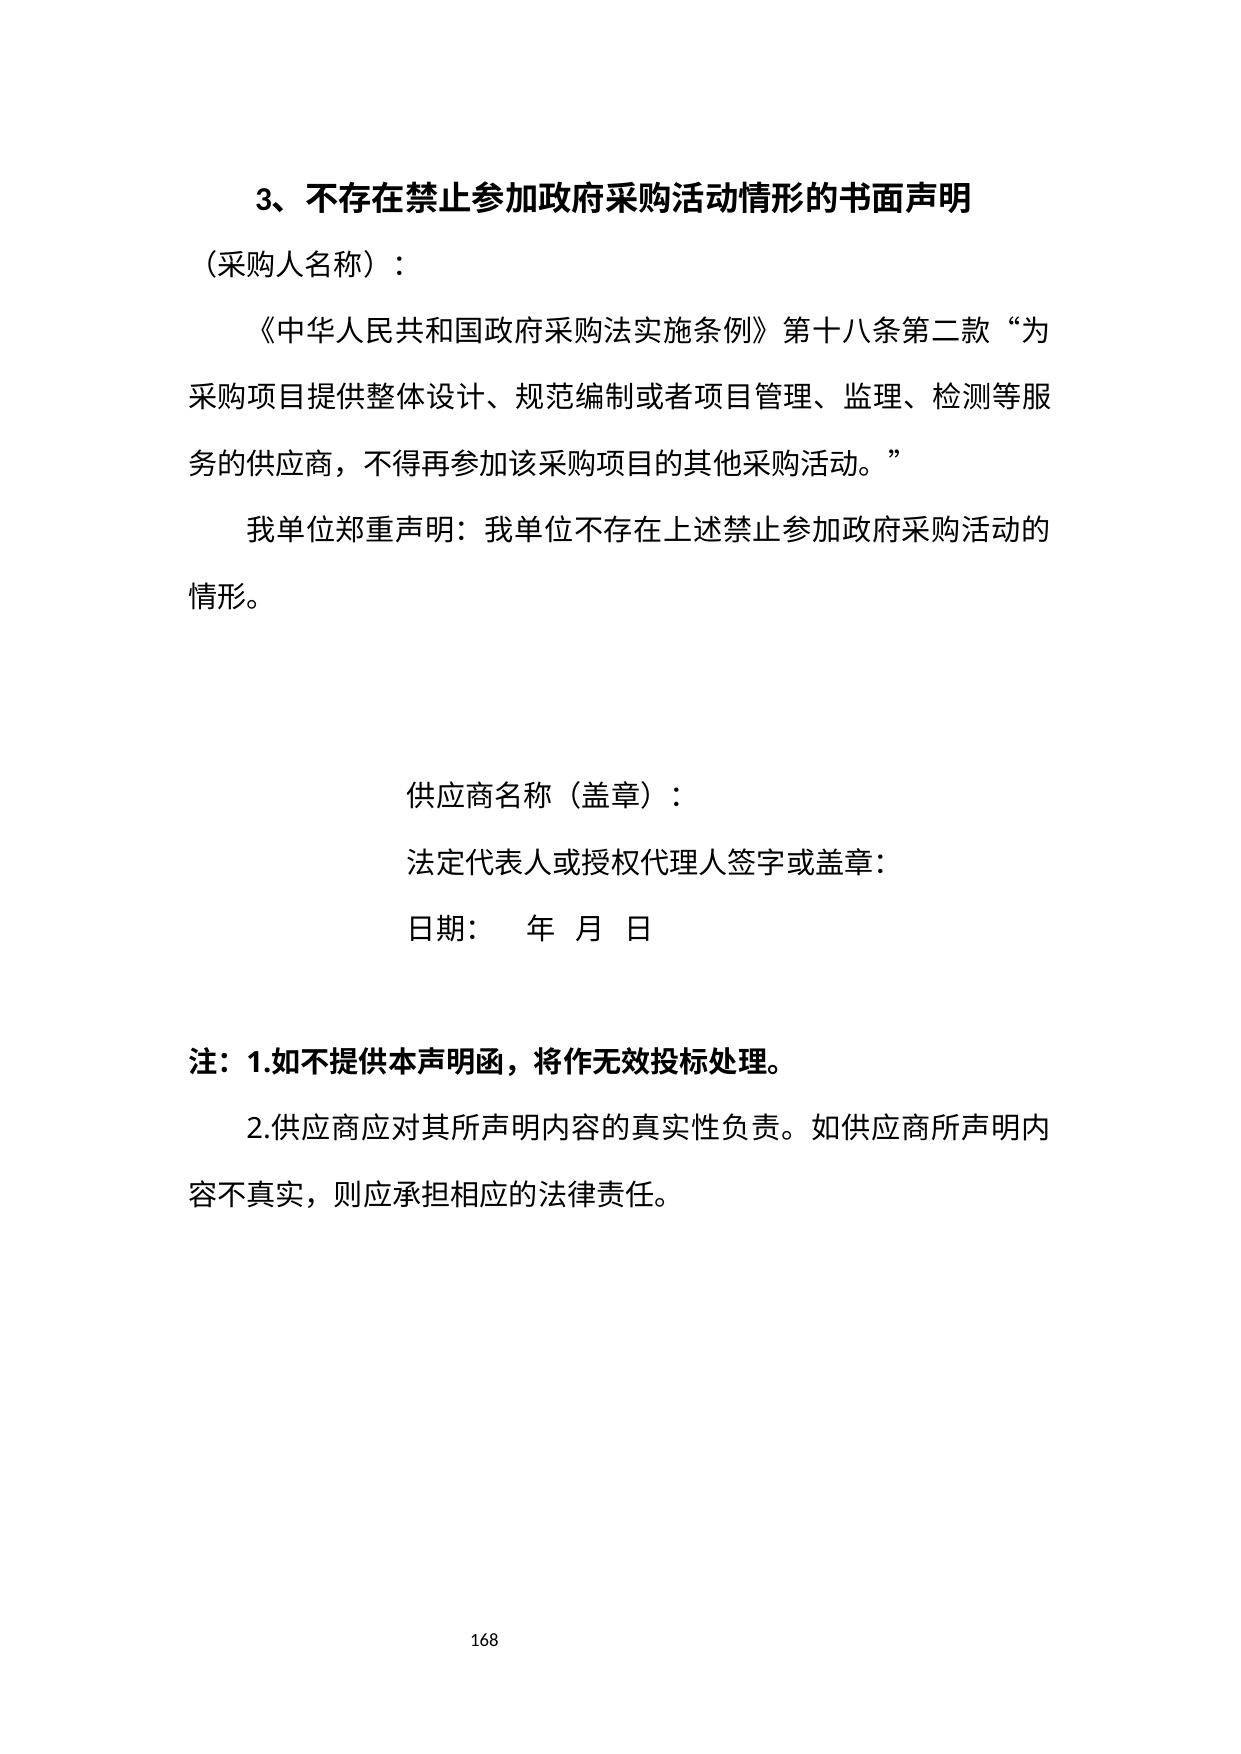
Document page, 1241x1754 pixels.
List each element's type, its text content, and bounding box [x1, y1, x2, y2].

text 我单位郑重声明：我单位不存在上述禁止参加政府采购活动的情形。 [188, 495, 1052, 628]
text （采购人名称）： [188, 229, 1052, 295]
text 供应商名称（盖章）： [407, 761, 1052, 827]
subtitle 不存在禁止参加政府采购活动情形的书面声明 [188, 162, 1052, 229]
text 2.供应商应对其所声明内容的真实性负责。如供应商所声明内容不真实，则应承担相应的法律责任。 [188, 1093, 1052, 1226]
text 法定代表人或授权代理人签字或盖章： [407, 827, 1052, 893]
text 日期： 年 月 日 [407, 893, 1052, 960]
text 《中华人民共和国政府采购法实施条例》第十八条第二款“为采购项目提供整体设计、规范编制或者项目管理、监理、检测等服务的供应商，不得再参加该采购项目的其他采购活动。” [188, 295, 1052, 495]
text 注：1.如不提供本声明函，将作无效投标处理。 [188, 1026, 1052, 1093]
